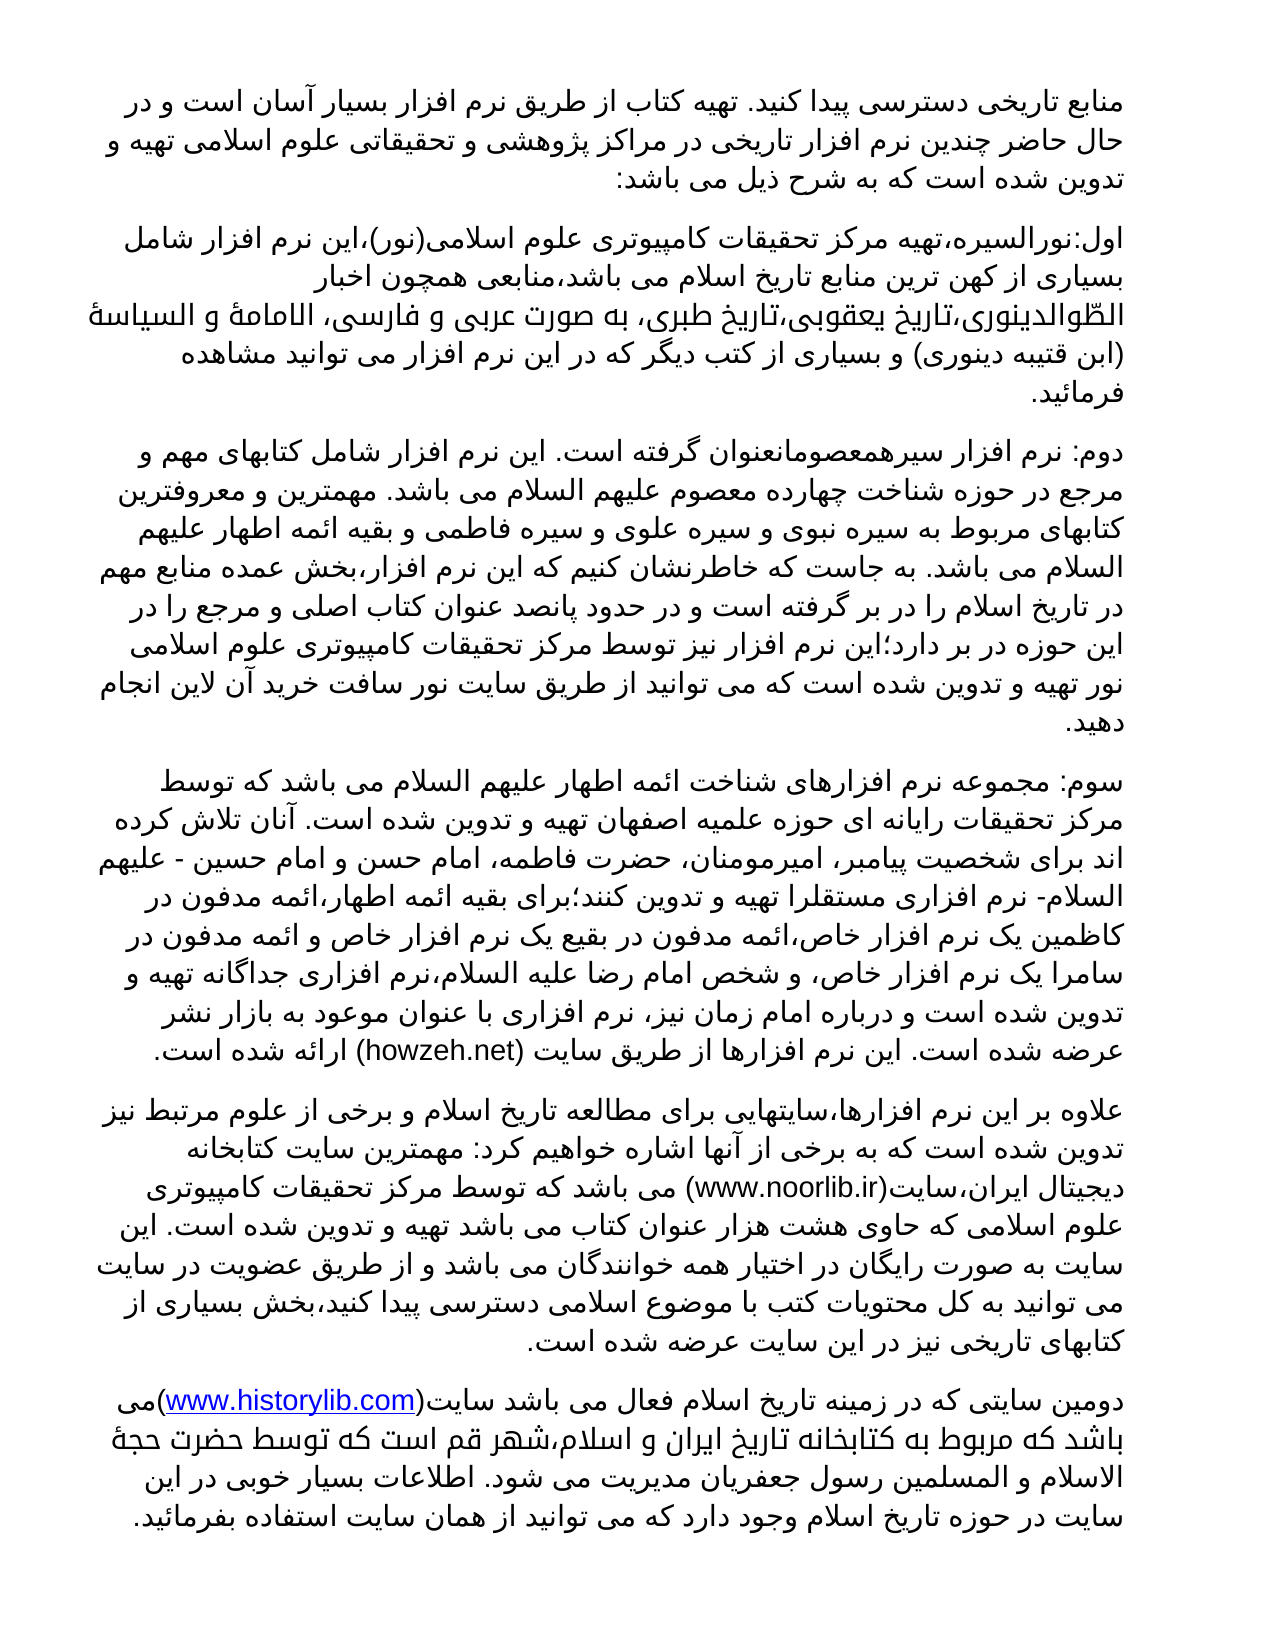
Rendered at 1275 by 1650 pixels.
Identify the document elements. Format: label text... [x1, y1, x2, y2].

text دومین سایتی که در زمینه تاریخ اسلام فعال می باشد سایت(www.historylib.com)می باشد که مربوط به کتابخانه تاریخ ایران و اسلام،شهر قم است که توسط حضرت حجۀ الاسلام و المسلمین رسول جعفریان مدیریت می شود. اطلاعات بسیار خوبی در این سایت در حوزه تاریخ اسلام وجود دارد که می توانید از همان سایت استفاده بفرمائید. [91, 1383, 1125, 1532]
text سوم: مجموعه نرم افزارهای شناخت ائمه اطهار علیهم السلام می باشد که توسط مرکز تحقیقات رایانه ای حوزه علمیه اصفهان تهیه و تدوین شده است. آنان تلاش کرده اند برای شخصیت پیامبر، امیرمومنان، حضرت فاطمه، امام حسن و امام حسین - علیهم السلام- نرم افزاری مستقلرا تهیه و تدوین کنند؛برای بقیه ائمه اطهار،ائمه مدفون در کاظمین یک نرم افزار خاص،ائمه مدفون در بقیع یک نرم افزار خاص و ائمه مدفون در سامرا یک نرم افزار خاص، و شخص امام رضا علیه السلام،نرم افزاری جداگانه تهیه و تدوین شده است و درباره امام زمان نیز، نرم افزاری با عنوان موعود به بازار نشر عرضه شده است. این نرم افزارها از طریق سایت (howzeh.net) ارائه شده است. [91, 763, 1125, 1067]
text اول:نورالسیره،تهیه مرکز تحقیقات کامپیوتری علوم اسلامی(نور)،این نرم افزار شامل بسیاری از کهن ترین منابع تاریخ اسلام می باشد،منابعی همچون اخبار الطّوالدینوری،تاریخ یعقوبی،تاریخ طبری، به صورت عربی و فارسی، الامامۀ و السیاسۀ (ابن قتیبه دینوری) و بسیاری از کتب دیگر که در این نرم افزار می توانید مشاهده فرمائید. [91, 221, 1125, 408]
text علاوه بر این نرم افزارها،سایتهایی برای مطالعه تاریخ اسلام و برخی از علوم مرتبط نیز تدوین شده است که به برخی از آنها اشاره خواهیم کرد: مهمترین سایت کتابخانه دیجیتال ایران،سایت(www.noorlib.ir) می باشد که توسط مرکز تحقیقات کامپیوتری علوم اسلامی که حاوی هشت هزار عنوان کتاب می باشد تهیه و تدوین شده است. این سایت به صورت رایگان در اختیار همه خوانندگان می باشد و از طریق عضویت در سایت می توانید به کل محتویات کتب با موضوع اسلامی دسترسی پیدا کنید،بخش بسیاری از کتابهای تاریخی نیز در این سایت عرضه شده است. [91, 1093, 1125, 1357]
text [91, 84, 1125, 195]
text دوم: نرم افزار سیرهمعصومانعنوان گرفته است. این نرم افزار شامل کتابهای مهم و مرجع در حوزه شناخت چهارده معصوم علیهم السلام می باشد. مهمترین و معروفترین کتابهای مربوط به سیره نبوی و سیره علوی و سیره فاطمی و بقیه ائمه اطهار علیهم السلام می باشد. به جاست که خاطرنشان کنیم که این نرم افزار،بخش عمده منابع مهم در تاریخ اسلام را در بر گرفته است و در حدود پانصد عنوان کتاب اصلی و مرجع را در این حوزه در بر دارد؛این نرم افزار نیز توسط مرکز تحقیقات کامپیوتری علوم اسلامی نور تهیه و تدوین شده است که می توانید از طریق سایت نور سافت خرید آن لاین انجام دهید. [91, 434, 1125, 738]
